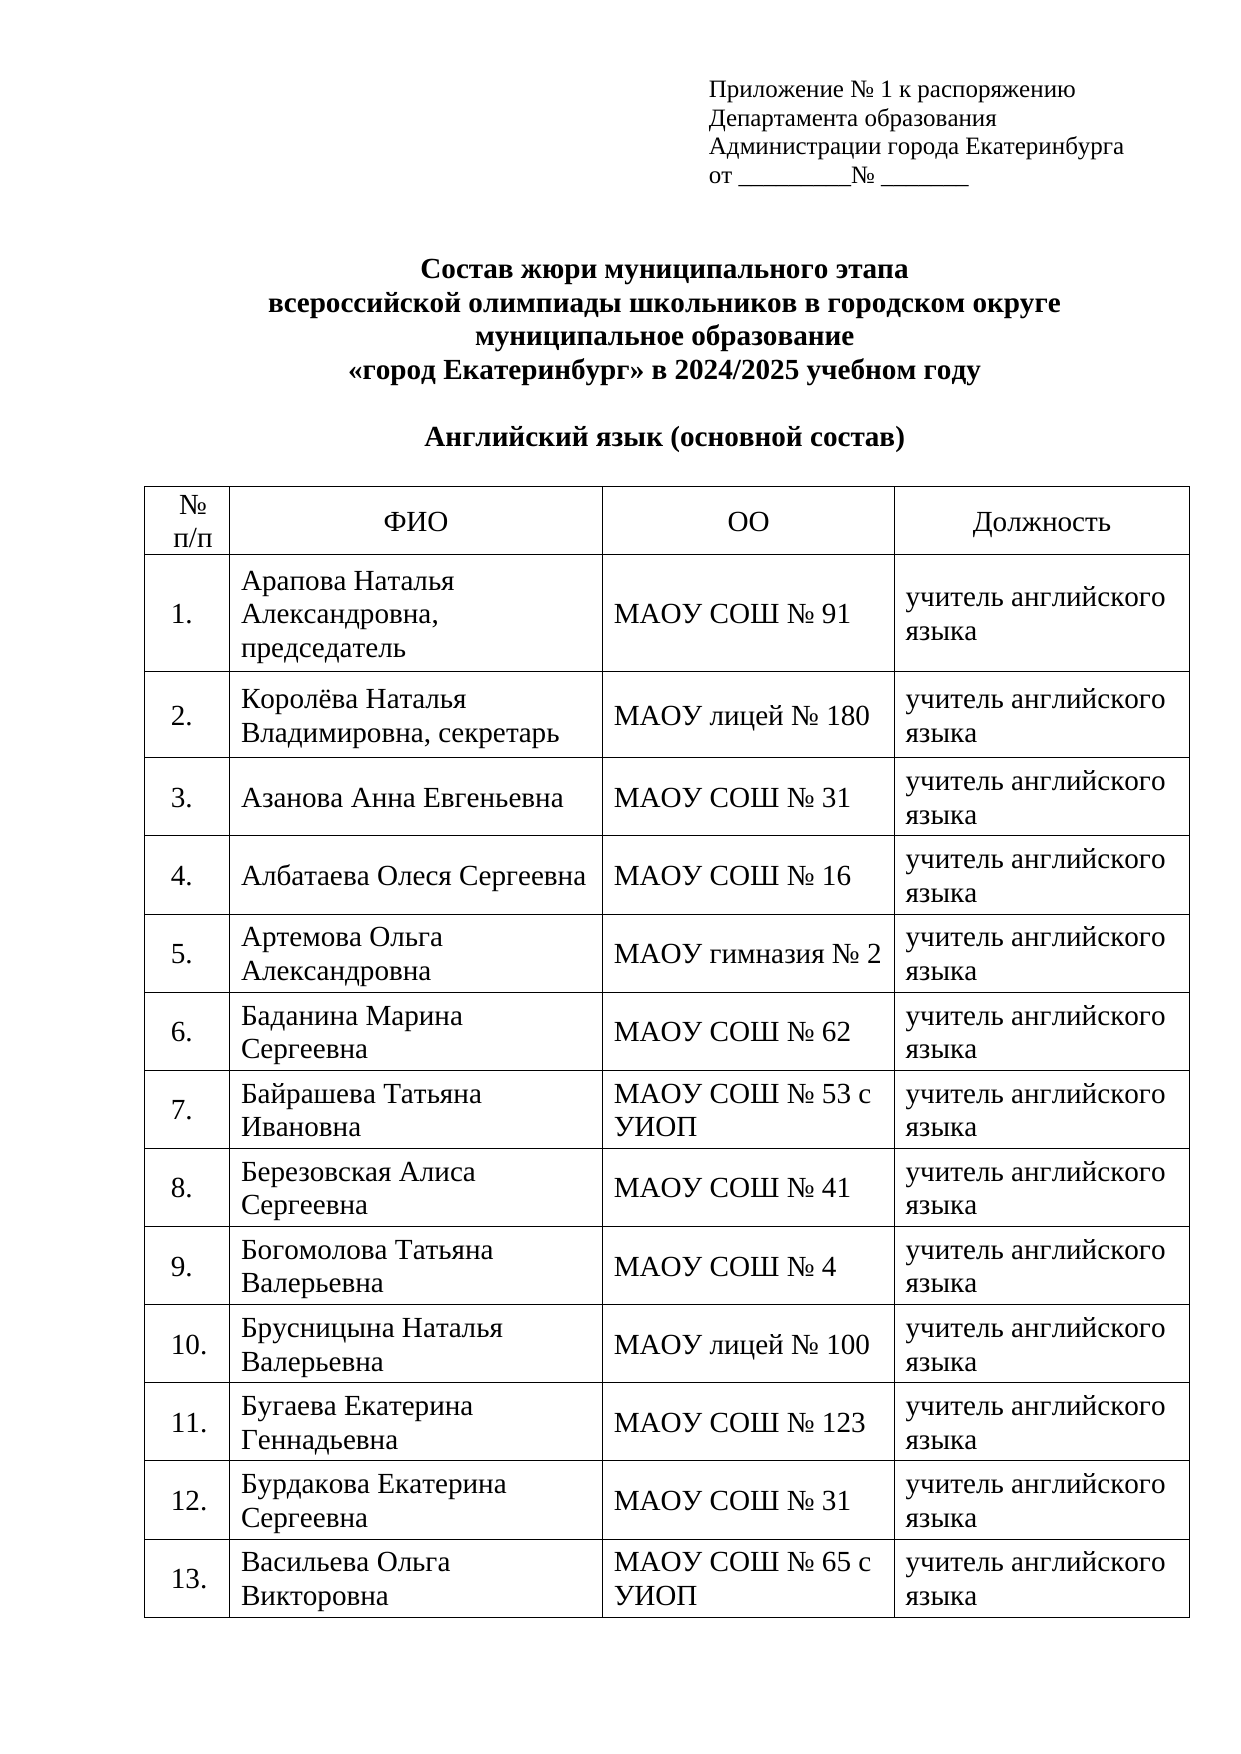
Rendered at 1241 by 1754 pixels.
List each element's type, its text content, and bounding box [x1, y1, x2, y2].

table_cell Васильева Ольга Викторовна [230, 1540, 602, 1617]
table_cell Бурдакова Екатерина Сергеевна [230, 1461, 602, 1538]
table_cell учитель английского языка [895, 915, 1189, 992]
text всероссийской олимпиады школьников в городском округе муниципальное образование [177, 285, 1152, 352]
table_cell Арапова Наталья Александровна, председатель [230, 555, 602, 671]
table_cell Брусницына Наталья Валерьевна [230, 1305, 602, 1382]
text Английский язык (основной состав) [177, 419, 1152, 452]
table_cell Байрашева Татьяна Ивановна [230, 1071, 602, 1148]
table_cell МАОУ СОШ № 53 с УИОП [603, 1071, 894, 1148]
table_cell МАОУ СОШ № 123 [603, 1383, 894, 1460]
table_cell МАОУ СОШ № 4 [603, 1227, 894, 1304]
table_cell [145, 1149, 229, 1226]
table_header ОО [603, 487, 894, 554]
table_cell [145, 1305, 229, 1382]
table_cell МАОУ СОШ № 91 [603, 555, 894, 671]
text Департамента образования [709, 103, 1152, 131]
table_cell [895, 1540, 1189, 1617]
table_cell Артемова Ольга Александровна [230, 915, 602, 992]
table_cell МАОУ гимназия № 2 [603, 915, 894, 992]
table_cell МАОУ СОШ № 31 [603, 758, 894, 835]
text от _________№ _______ [709, 160, 1152, 189]
table_cell учитель английского языка [895, 1461, 1189, 1538]
table_cell учитель английского языка [895, 993, 1189, 1070]
table_cell Богомолова Татьяна Валерьевна [230, 1227, 602, 1304]
table_cell МАОУ СОШ № 16 [603, 836, 894, 913]
text Состав жюри муниципального этапа [177, 251, 1152, 285]
table_cell [145, 672, 229, 757]
table_cell Азанова Анна Евгеньевна [230, 758, 602, 835]
table_cell [145, 758, 229, 835]
table_cell [145, 555, 229, 671]
table_cell [145, 1461, 229, 1538]
table_cell [145, 915, 229, 992]
table_cell [145, 993, 229, 1070]
table_cell учитель английского языка [895, 1305, 1189, 1382]
table_cell [145, 1227, 229, 1304]
table_cell Королёва Наталья Владимировна, секретарь [230, 672, 602, 757]
table_cell Бугаева Екатерина Геннадьевна [230, 1383, 602, 1460]
table_header № п/п [145, 487, 229, 554]
table_header Должность [895, 487, 1189, 554]
text Приложение № 1 к распоряжению [709, 74, 1152, 103]
table_cell учитель английского языка [895, 758, 1189, 835]
table_cell [145, 1383, 229, 1460]
table_cell учитель английского языка [895, 1149, 1189, 1226]
table_cell [145, 836, 229, 913]
table_cell учитель английского языка [895, 1227, 1189, 1304]
table_cell МАОУ СОШ № 62 [603, 993, 894, 1070]
table_cell Баданина Марина Сергеевна [230, 993, 602, 1070]
table_cell учитель английского языка [895, 836, 1189, 913]
table_cell Албатаева Олеся Сергеевна [230, 836, 602, 913]
table_cell МАОУ лицей № 180 [603, 672, 894, 757]
table_cell учитель английского языка [895, 1071, 1189, 1148]
table_cell учитель английского языка [895, 672, 1189, 757]
table_cell МАОУ лицей № 100 [603, 1305, 894, 1382]
table_cell учитель английского языка [895, 555, 1189, 671]
table_cell МАОУ СОШ № 41 [603, 1149, 894, 1226]
table_cell [145, 1540, 229, 1617]
text «город Екатеринбург» в 2024/2025 учебном году [177, 352, 1152, 385]
table_cell МАОУ СОШ № 65 с УИОП [603, 1540, 894, 1617]
table_cell учитель английского языка [895, 1383, 1189, 1460]
text Администрации города Екатеринбурга [709, 131, 1152, 160]
table_cell Березовская Алиса Сергеевна [230, 1149, 602, 1226]
table_cell МАОУ СОШ № 31 [603, 1461, 894, 1538]
table_cell [145, 1071, 229, 1148]
table_header ФИО [230, 487, 602, 554]
